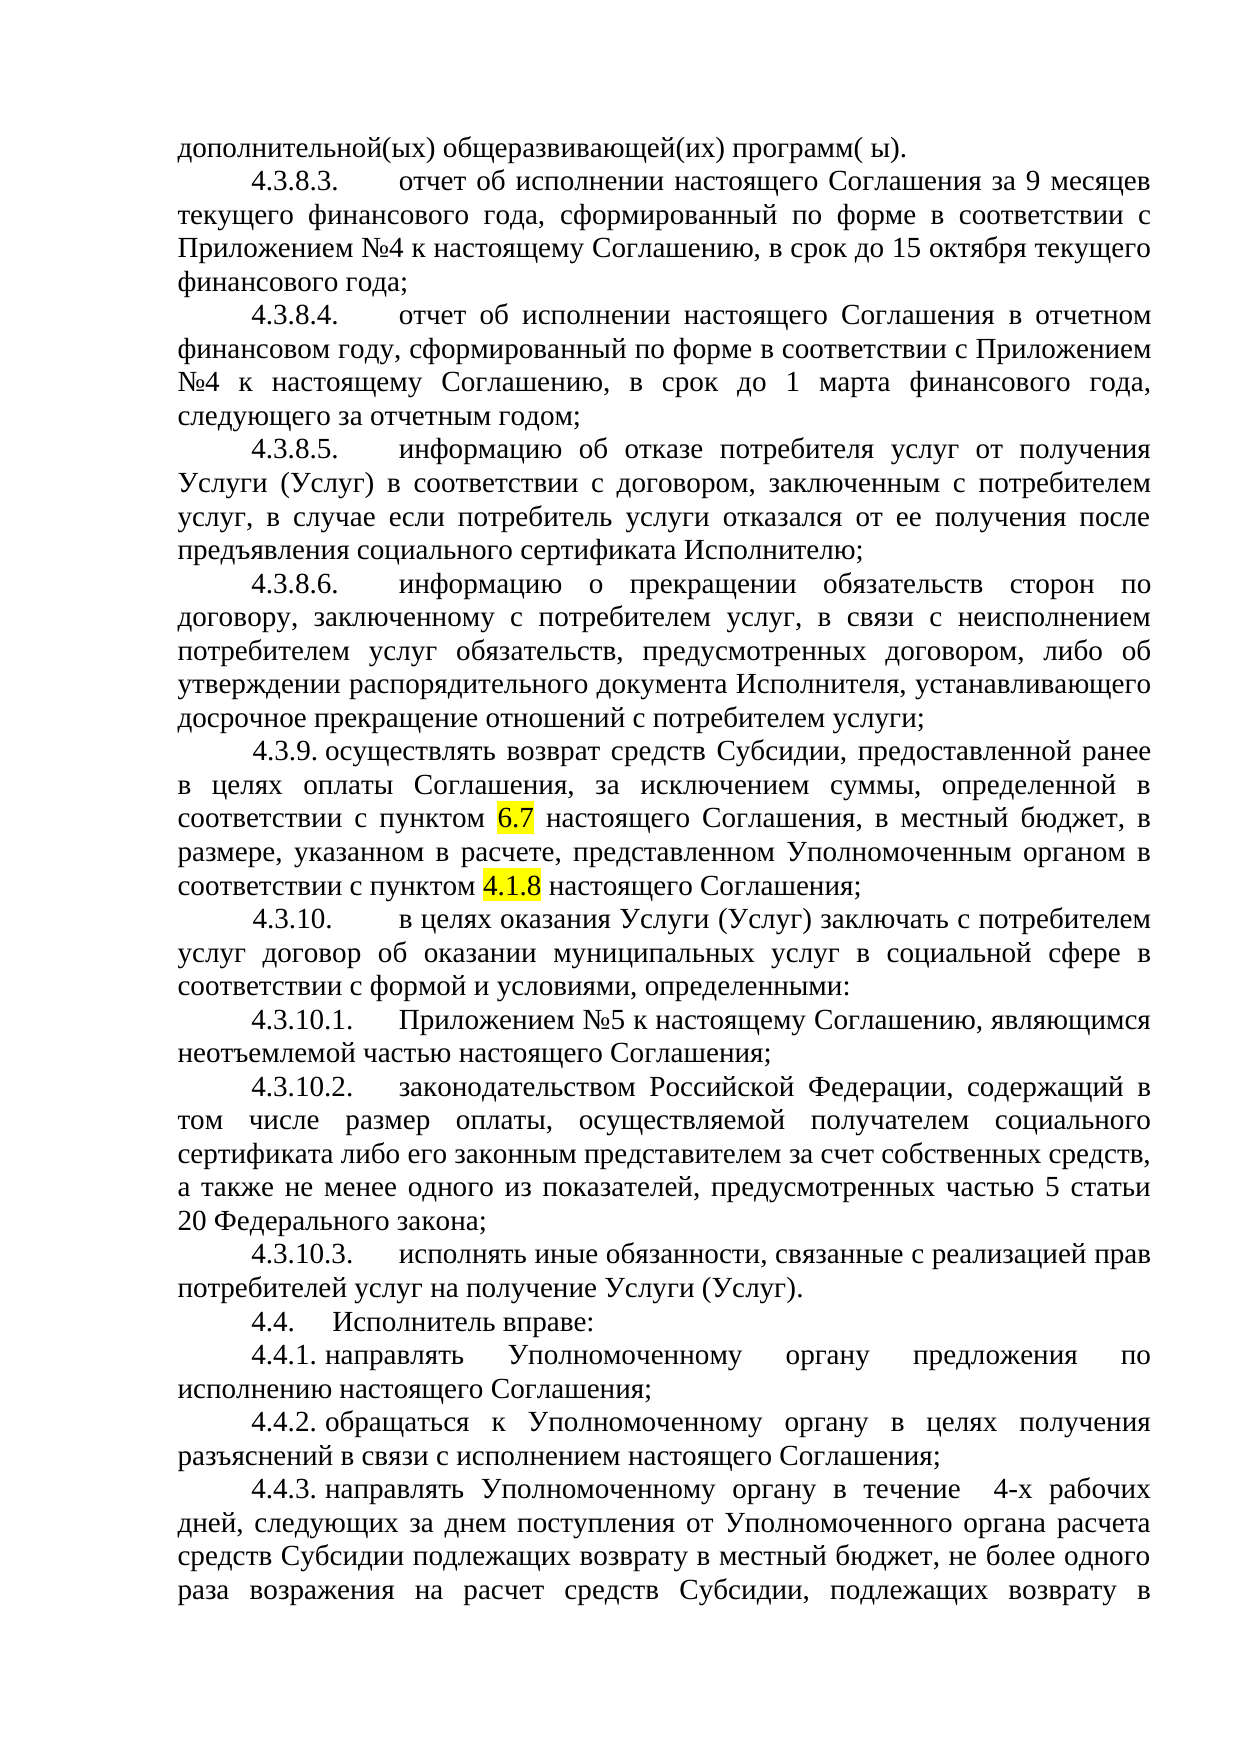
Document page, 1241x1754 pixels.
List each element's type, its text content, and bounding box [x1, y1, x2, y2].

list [177, 130, 1152, 163]
list законодательством Российской Федерации, содержащий в том числе размер оплаты, осуществляемой получателем социального сертификата либо его законным представителем за счет собственных средств, а также не менее одного из показателей, предусмотренных частью 5 статьи 20 Федерального закона; [177, 1069, 1152, 1237]
list Приложением №5 к настоящему Соглашению, являющимся неотъемлемой частью настоящего Соглашения; [177, 1002, 1152, 1069]
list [177, 1471, 1152, 1606]
list исполнять иные обязанности, связанные с реализацией прав потребителей услуг на получение Услуги (Услуг). [177, 1237, 1152, 1304]
list обращаться к Уполномоченному органу в целях получения разъяснений в связи с исполнением настоящего Соглашения; [177, 1404, 1152, 1471]
list информацию об отказе потребителя услуг от получения Услуги (Услуг) в соответствии с договором, заключенным с потребителем услуг, в случае если потребитель услуги отказался от ее получения после предъявления социального сертификата Исполнителю; [177, 432, 1152, 566]
list направлять Уполномоченному органу предложения по исполнению настоящего Соглашения; [177, 1337, 1152, 1404]
list в целях оказания Услуги (Услуг) заключать с потребителем услуг договор об оказании муниципальных услуг в социальной сфере в соответствии с формой и условиями, определенными: [177, 901, 1152, 1002]
list отчет об исполнении настоящего Соглашения в отчетном финансовом году, сформированный по форме в соответствии с Приложением №4 к настоящему Соглашению, в срок до 1 марта финансового года, следующего за отчетным годом; [177, 297, 1152, 432]
list отчет об исполнении настоящего Соглашения за 9 месяцев текущего финансового года, сформированный по форме в соответствии с Приложением №4 к настоящему Соглашению, в срок до 15 октября текущего финансового года; [177, 163, 1152, 297]
list Исполнитель вправе: [177, 1304, 1152, 1337]
list информацию о прекращении обязательств сторон по договору, заключенному с потребителем услуг, в связи с неисполнением потребителем услуг обязательств, предусмотренных договором, либо об утверждении распорядительного документа Исполнителя, устанавливающего досрочное прекращение отношений с потребителем услуги; [177, 566, 1152, 733]
list осуществлять возврат средств Субсидии, предоставленной ранее в целях оплаты Соглашения, за исключением суммы, определенной в соответствии с пунктом 6.7 настоящего Соглашения, в местный бюджет, в размере, указанном в расчете, представленном Уполномоченным органом в соответствии с пунктом 4.1.8 настоящего Соглашения; [177, 733, 1152, 901]
